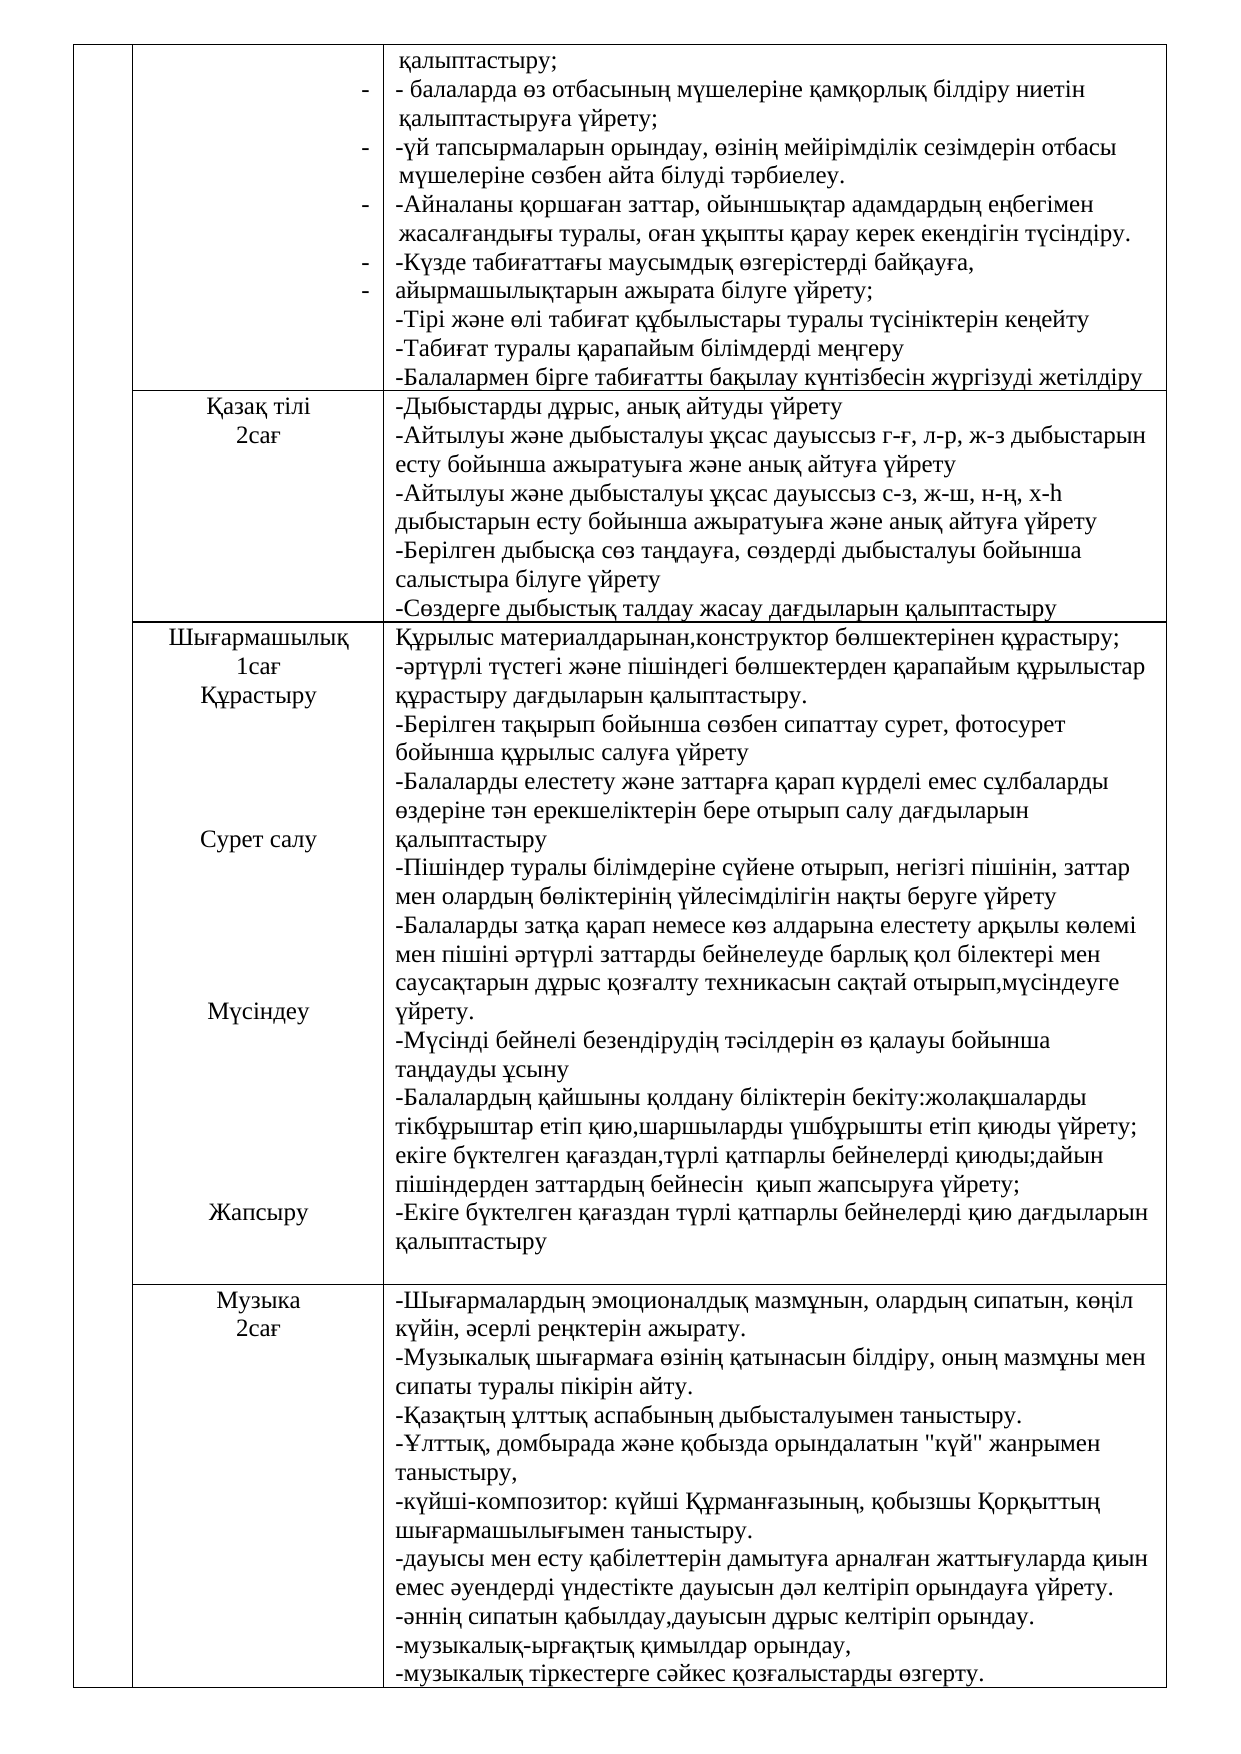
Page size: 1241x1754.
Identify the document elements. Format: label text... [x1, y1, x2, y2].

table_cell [133, 45, 383, 390]
table_cell Шығармашылық 1сағ Құрастыру Сурет салу Мүсіндеу Жапсыру [133, 623, 383, 1284]
table_cell Қазақ тілі 2сағ [133, 391, 383, 621]
table_cell -Шығармалардың эмоционалдық мазмұнын, олардың сипатын, көңіл күйін, әсерлі реңктерін ажырату. -Музыкалық шығармаға өзінің қатынасын білдіру, оның мазмұны мен сипаты туралы пікірін айту. -Қазақтың ұлттық аспабының дыбысталуымен таныстыру. -Ұлттық, домбырада және қобызда орындалатын "күй" жанрымен таныстыру, -күйші-композитор: күйші Құрманғазының, қобызшы Қорқыттың шығармашылығымен таныстыру. -дауысы мен есту қабілеттерін дамытуға арналған жаттығуларда қиын емес әуендерді үндестікте дауысын дәл келтіріп орындауға үйрету. -әннің сипатын қабылдау,дауысын дұрыс келтіріп орындау. -музыкалық-ырғақтық қимылдар орындау, -музыкалық тіркестерге сәйкес қозғалыстарды өзгерту. [384, 1285, 1166, 1687]
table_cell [384, 45, 1166, 390]
table_cell Музыка 2сағ [133, 1285, 383, 1687]
table_cell -Дыбыстарды дұрыс, анық айтуды үйрету -Айтылуы және дыбысталуы ұқсас дауыссыз г-ғ, л-р, ж-з дыбыстарын есту бойынша ажыратуыға және анық айтуға үйрету -Айтылуы және дыбысталуы ұқсас дауыссыз с-з, ж-ш, н-ң, х-һ дыбыстарын есту бойынша ажыратуыға және анық айтуға үйрету -Берілген дыбысқа сөз таңдауға, сөздерді дыбысталуы бойынша салыстыра білуге үйрету -Сөздерге дыбыстық талдау жасау дағдыларын қалыптастыру [384, 391, 1166, 621]
table_cell Құрылыс материалдарынан,конструктор бөлшектерінен құрастыру; -әртүрлі түстегі және пішіндегі бөлшектерден қарапайым құрылыстар құрастыру дағдыларын қалыптастыру. -Берілген тақырып бойынша сөзбен сипаттау сурет, фотосурет бойынша құрылыс салуға үйрету -Балаларды елестету және заттарға қарап күрделі емес сұлбаларды өздеріне тән ерекшеліктерін бере отырып салу дағдыларын қалыптастыру -Пішіндер туралы білімдеріне сүйене отырып, негізгі пішінін, заттар мен олардың бөліктерінің үйлесімділігін нақты беруге үйрету -Балаларды затқа қарап немесе көз алдарына елестету арқылы көлемі мен пішіні әртүрлі заттарды бейнелеуде барлық қол білектері мен саусақтарын дұрыс қозғалту техникасын сақтай отырып,мүсіндеуге үйрету. -Мүсінді бейнелі безендірудің тәсілдерін өз қалауы бойынша таңдауды ұсыну -Балалардың қайшыны қолдану біліктерін бекіту:жолақшаларды тікбұрыштар етіп қию,шаршыларды үшбұрышты етіп қиюды үйрету; екіге бүктелген қағаздан,түрлі қатпарлы бейнелерді қиюды;дайын пішіндерден заттардың бейнесін қиып жапсыруға үйрету; -Екіге бүктелген қағаздан түрлі қатпарлы бейнелерді қию дағдыларын қалыптастыру [384, 623, 1166, 1284]
